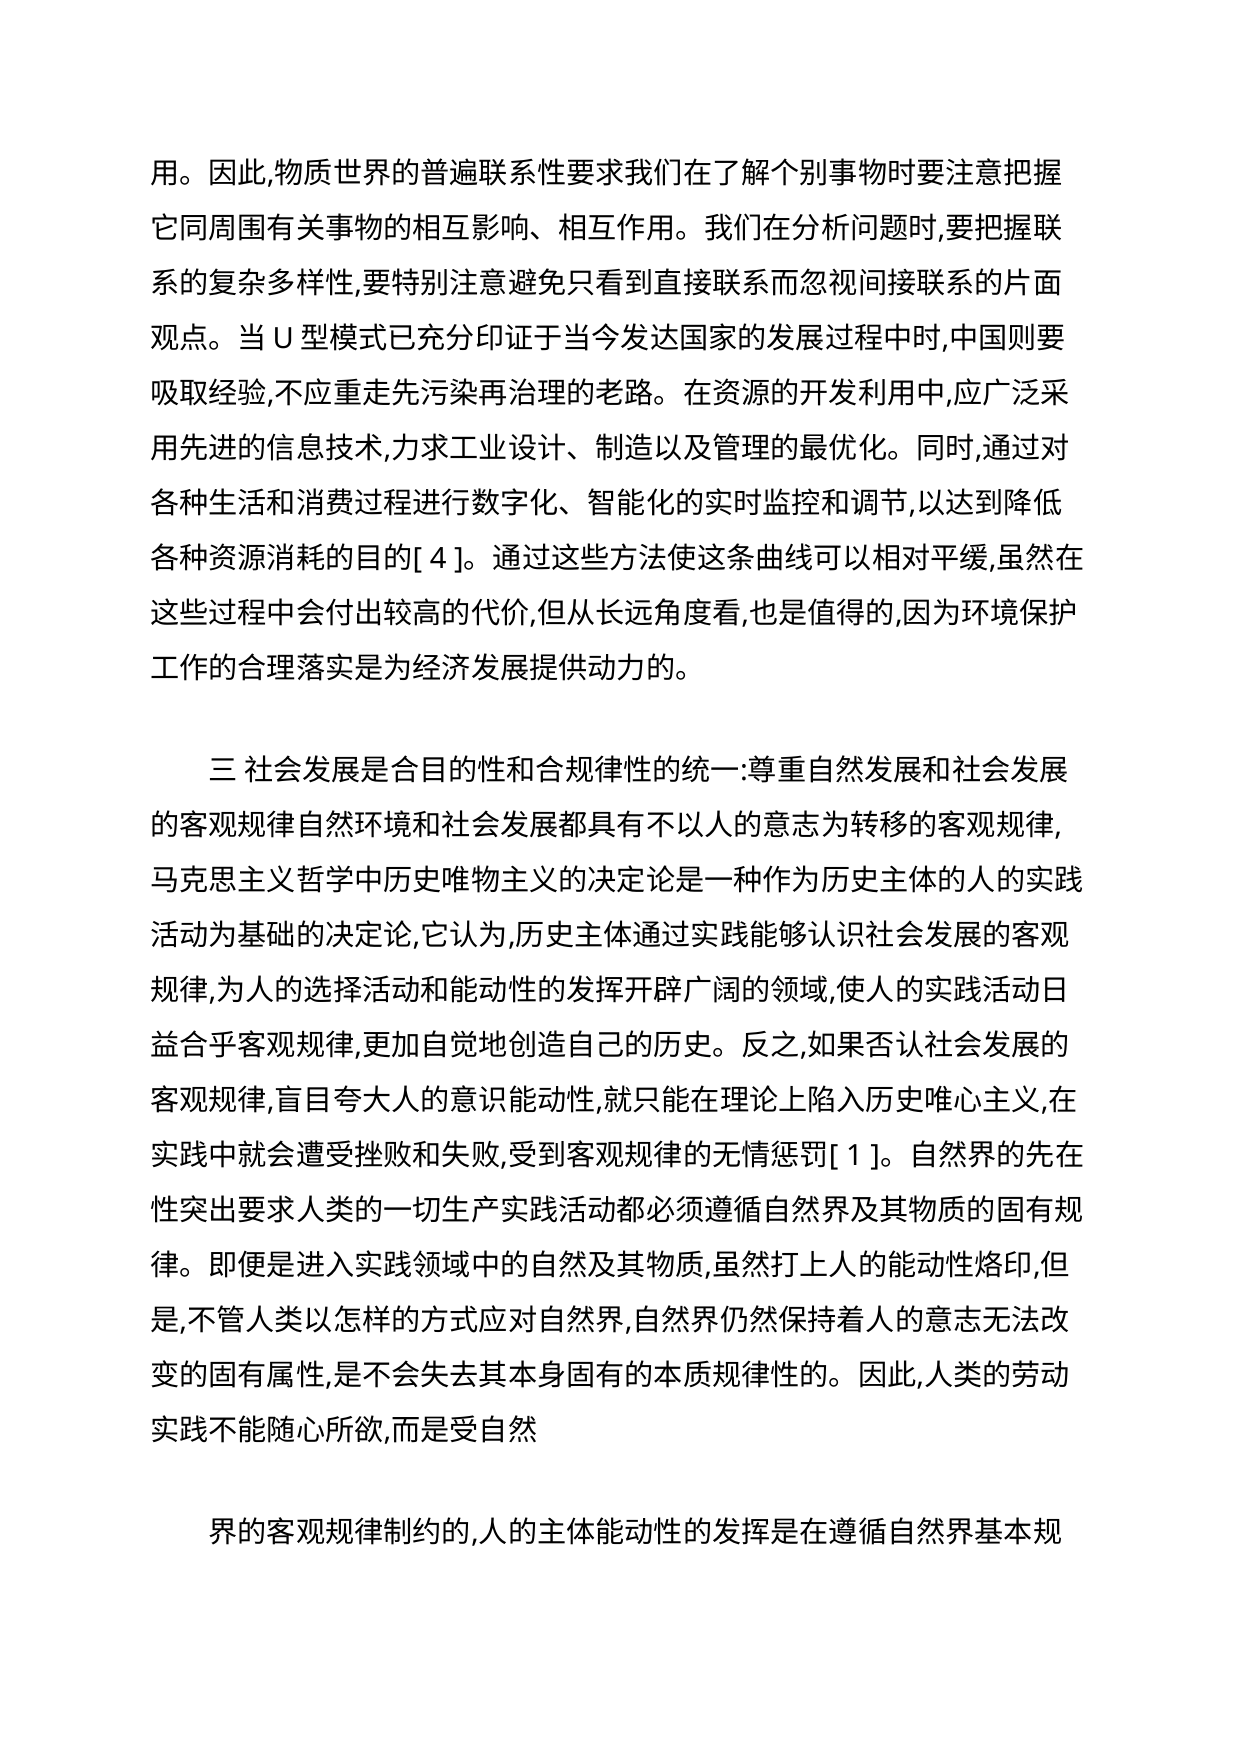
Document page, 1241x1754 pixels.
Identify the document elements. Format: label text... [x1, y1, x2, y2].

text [150, 150, 1090, 687]
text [150, 1508, 1090, 1551]
text 三 社会发展是合目的性和合规律性的统一:尊重自然发展和社会发展的客观规律自然环境和社会发展都具有不以人的意志为转移的客观规律,马克思主义哲学中历史唯物主义的决定论是一种作为历史主体的人的实践活动为基础的决定论,它认为,历史主体通过实践能够认识社会发展的客观规律,为人的选择活动和能动性的发挥开辟广阔的领域,使人的实践活动日益合乎客观规律,更加自觉地创造自己的历史。反之,如果否认社会发展的客观规律,盲目夸大人的意识能动性,就只能在理论上陷入历史唯心主义,在实践中就会遭受挫败和失败,受到客观规律的无情惩罚[ 1 ]。自然界的先在性突出要求人类的一切生产实践活动都必须遵循自然界及其物质的固有规律。即便是进入实践领域中的自然及其物质,虽然打上人的能动性烙印,但是,不管人类以怎样的方式应对自然界,自然界仍然保持着人的意志无法改变的固有属性,是不会失去其本身固有的本质规律性的。因此,人类的劳动实践不能随心所欲,而是受自然 [150, 747, 1090, 1449]
